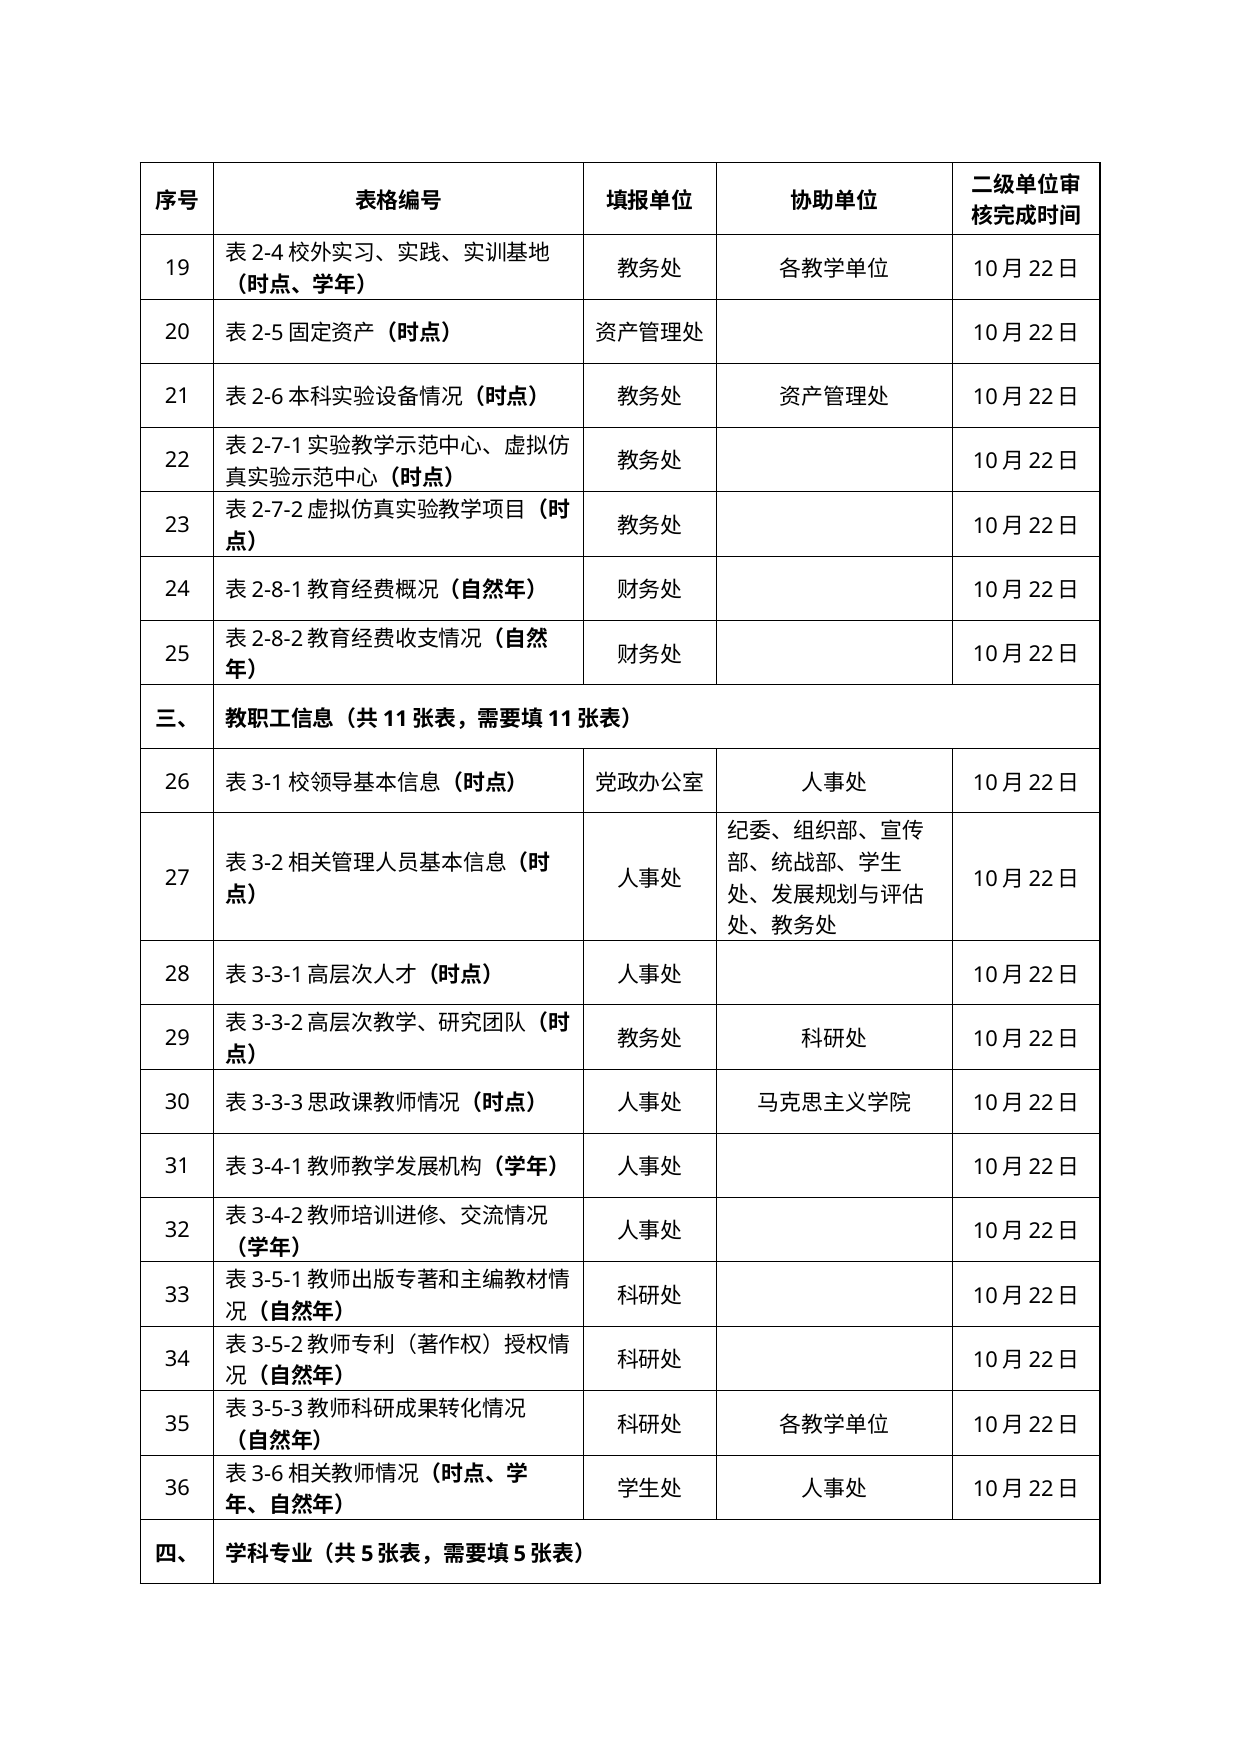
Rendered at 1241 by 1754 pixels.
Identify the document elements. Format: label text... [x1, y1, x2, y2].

table_cell 20 [141, 300, 213, 363]
table_cell 学科专业（共5张表，需要填5张表） [214, 1520, 1099, 1583]
table_cell 表3-6相关教师情况（时点、学年、自然年） [214, 1456, 583, 1519]
table_cell 教务处 [584, 1005, 716, 1068]
table_cell 教务处 [584, 235, 716, 298]
table_cell 表3-4-2教师培训进修、交流情况（学年） [214, 1198, 583, 1261]
table_cell 表3-4-1教师教学发展机构（学年） [214, 1134, 583, 1197]
table_cell 表2-4校外实习、实践、实训基地（时点、学年） [214, 235, 583, 298]
table_cell 纪委、组织部、宣传部、统战部、学生处、发展规划与评估处、教务处 [717, 813, 952, 940]
table_cell 人事处 [584, 941, 716, 1004]
table_header 序号 [141, 163, 213, 234]
table_cell 10月22日 [953, 1005, 1099, 1068]
table_cell [717, 557, 952, 620]
table_cell 10月22日 [953, 1327, 1099, 1390]
table_cell 党政办公室 [584, 749, 716, 812]
table_cell 36 [141, 1456, 213, 1519]
table_cell 各教学单位 [717, 1391, 952, 1454]
table_cell 表3-3-3思政课教师情况（时点） [214, 1070, 583, 1133]
table_cell 30 [141, 1070, 213, 1133]
table_header 表格编号 [214, 163, 583, 234]
table_cell 10月22日 [953, 749, 1099, 812]
table_cell 表3-5-2教师专利（著作权）授权情况（自然年） [214, 1327, 583, 1390]
table_cell 表2-7-1实验教学示范中心、虚拟仿真实验示范中心（时点） [214, 428, 583, 491]
table_cell [717, 300, 952, 363]
table_cell 19 [141, 235, 213, 298]
table_cell 表3-1校领导基本信息（时点） [214, 749, 583, 812]
table_cell [717, 1134, 952, 1197]
table_cell [717, 492, 952, 556]
table_cell 表3-5-3教师科研成果转化情况 （自然年） [214, 1391, 583, 1454]
table_cell 10月22日 [953, 621, 1099, 684]
table_cell 表2-8-2教育经费收支情况（自然年） [214, 621, 583, 684]
table_cell 21 [141, 364, 213, 427]
table_cell 表3-5-1教师出版专著和主编教材情况（自然年） [214, 1262, 583, 1326]
table_cell 29 [141, 1005, 213, 1068]
table_cell 10月22日 [953, 492, 1099, 556]
table_cell 表3-2相关管理人员基本信息（时点） [214, 813, 583, 940]
table_header 协助单位 [717, 163, 952, 234]
table_cell 10月22日 [953, 1070, 1099, 1133]
table_cell 27 [141, 813, 213, 940]
table_cell 资产管理处 [584, 300, 716, 363]
table_cell 10月22日 [953, 941, 1099, 1004]
table_cell 四、 [141, 1520, 213, 1583]
table_cell 财务处 [584, 557, 716, 620]
table_cell 科研处 [584, 1327, 716, 1390]
table_cell 10月22日 [953, 1198, 1099, 1261]
table_cell 35 [141, 1391, 213, 1454]
table_cell 23 [141, 492, 213, 556]
table_cell 33 [141, 1262, 213, 1326]
table_cell 人事处 [584, 1134, 716, 1197]
table_cell [717, 941, 952, 1004]
table_cell 31 [141, 1134, 213, 1197]
table_cell 教务处 [584, 428, 716, 491]
table_cell 各教学单位 [717, 235, 952, 298]
table_cell 28 [141, 941, 213, 1004]
table_cell 表2-8-1教育经费概况（自然年） [214, 557, 583, 620]
table_cell 人事处 [717, 749, 952, 812]
table_cell 24 [141, 557, 213, 620]
table_cell [717, 428, 952, 491]
table_cell 10月22日 [953, 813, 1099, 940]
table_cell 三、 [141, 685, 213, 748]
table_cell 人事处 [584, 813, 716, 940]
table_cell 32 [141, 1198, 213, 1261]
table_cell 10月22日 [953, 1456, 1099, 1519]
table_cell 10月22日 [953, 557, 1099, 620]
table_cell 10月22日 [953, 364, 1099, 427]
table_header 二级单位审核完成时间 [953, 163, 1099, 234]
table_header 填报单位 [584, 163, 716, 234]
table_cell 科研处 [584, 1391, 716, 1454]
table_cell 人事处 [717, 1456, 952, 1519]
table_cell 人事处 [584, 1070, 716, 1133]
table_cell 教务处 [584, 364, 716, 427]
table_cell 马克思主义学院 [717, 1070, 952, 1133]
table_cell 10月22日 [953, 1262, 1099, 1326]
table_cell [717, 621, 952, 684]
table_cell 财务处 [584, 621, 716, 684]
table_cell [717, 1198, 952, 1261]
table_cell 科研处 [717, 1005, 952, 1068]
table_cell 表3-3-1高层次人才（时点） [214, 941, 583, 1004]
table_cell 人事处 [584, 1198, 716, 1261]
table_cell 表3-3-2高层次教学、研究团队（时点） [214, 1005, 583, 1068]
table_cell 10月22日 [953, 300, 1099, 363]
table_cell 表2-6本科实验设备情况（时点） [214, 364, 583, 427]
table_cell 学生处 [584, 1456, 716, 1519]
table_cell 10月22日 [953, 1391, 1099, 1454]
table_cell 22 [141, 428, 213, 491]
table_cell 科研处 [584, 1262, 716, 1326]
table_cell 10月22日 [953, 235, 1099, 298]
table_cell 资产管理处 [717, 364, 952, 427]
table_cell 表2-5固定资产（时点） [214, 300, 583, 363]
table_cell 教务处 [584, 492, 716, 556]
table_cell [717, 1262, 952, 1326]
table_cell 10月22日 [953, 428, 1099, 491]
table_cell 10月22日 [953, 1134, 1099, 1197]
table_cell [717, 1327, 952, 1390]
table_cell 26 [141, 749, 213, 812]
table_cell 34 [141, 1327, 213, 1390]
table_cell 教职工信息（共11张表，需要填11张表） [214, 685, 1099, 748]
table_cell 25 [141, 621, 213, 684]
table_cell 表2-7-2虚拟仿真实验教学项目（时点） [214, 492, 583, 556]
